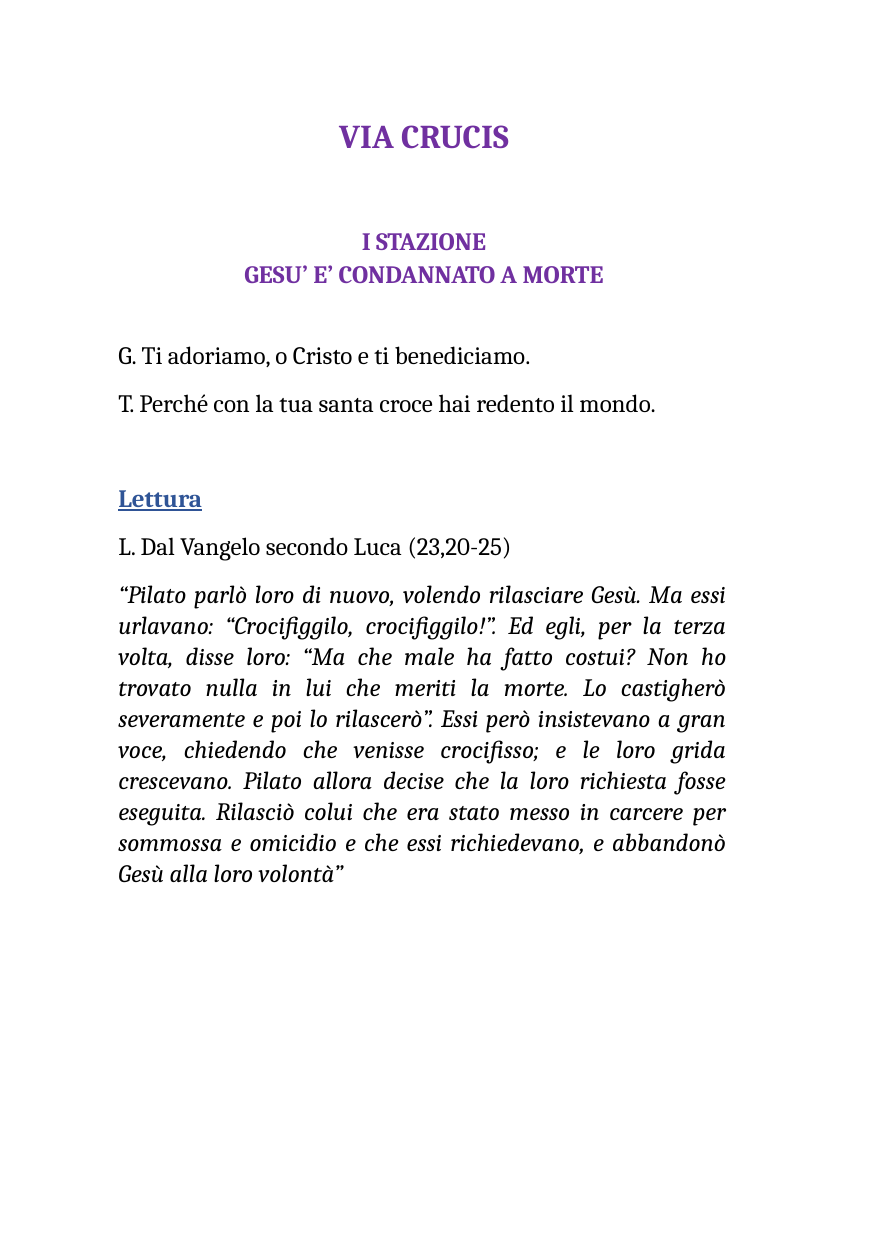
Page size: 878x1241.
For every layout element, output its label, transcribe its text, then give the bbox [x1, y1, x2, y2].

text “Pilato parlò loro di nuovo, volendo rilasciare Gesù. Ma essi urlavano: “Crocifiggilo, crocifiggilo!”. Ed egli, per la terza volta, disse loro: “Ma che male ha fatto costui? Non ho trovato nulla in lui che meriti la morte. Lo castigherò severamente e poi lo rilascerò”. Essi però insistevano a gran voce, chiedendo che venisse crocifisso; e le loro grida crescevano. Pilato allora decise che la loro richiesta fosse eseguita. Rilasciò colui che era stato messo in carcere per sommossa e omicidio e che essi richiedevano, e abbandonò Gesù alla loro volontà” [118, 581, 729, 889]
text T. Perché con la tua santa croce hai redento il mondo. [118, 390, 729, 418]
text GESU’ E’ CONDANNATO A MORTE [118, 261, 729, 290]
text VIA CRUCIS [118, 118, 729, 156]
text Lettura [118, 485, 729, 514]
text G. Ti adoriamo, o Cristo e ti benediciamo. [118, 342, 729, 371]
text I STAZIONE [118, 228, 729, 257]
text L. Dal Vangelo secondo Luca (23,20-25) [118, 533, 729, 562]
